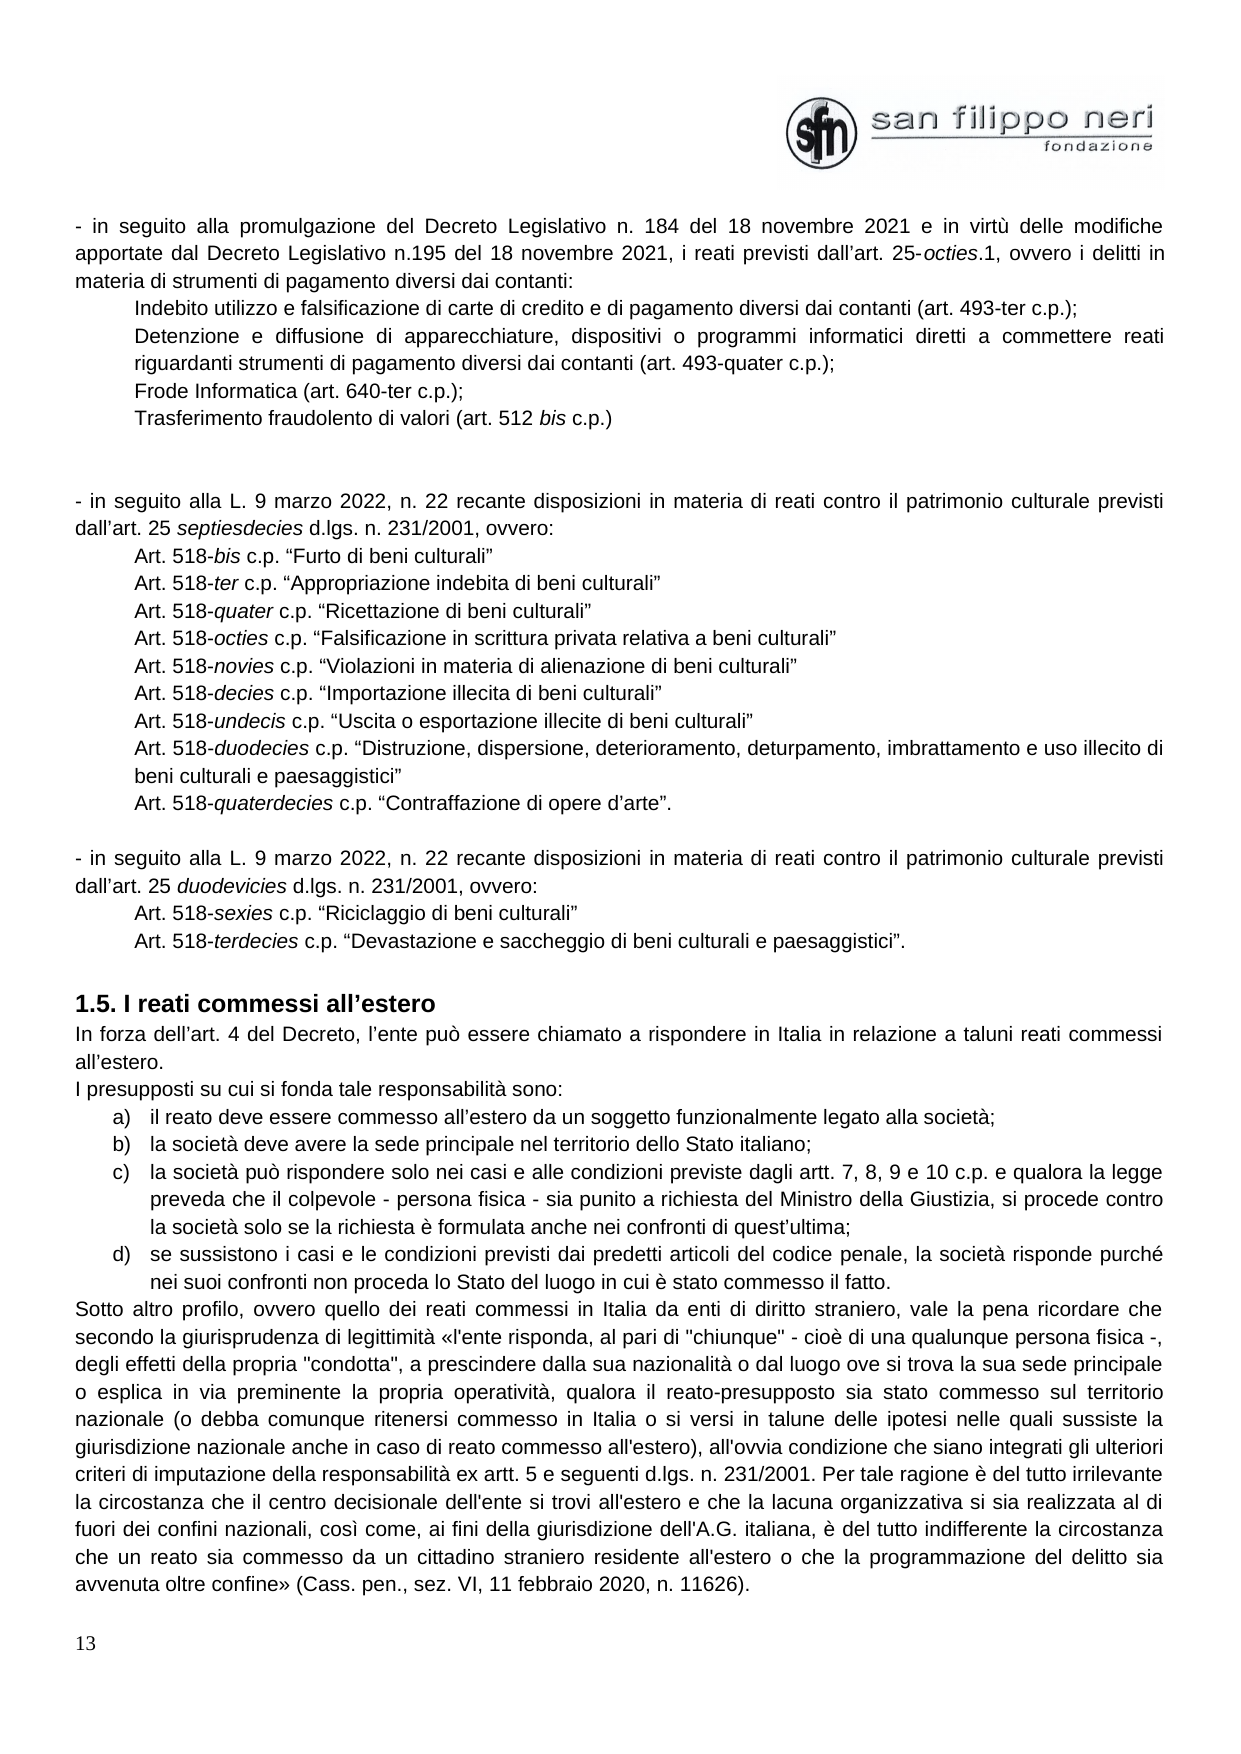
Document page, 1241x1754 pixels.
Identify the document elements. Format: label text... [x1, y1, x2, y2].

subtitle 1.5. I reati commessi all’estero [75, 989, 1165, 1018]
text Art. 518-decies c.p. “Importazione illecita di beni culturali” [134, 681, 1165, 705]
text Sotto altro profilo, ovvero quello dei reati commessi in Italia da enti di diritto straniero, vale la pena ricordare che secondo la giurisprudenza di legittimità «l'ente risponda, al pari di "chiunque" - cioè di una qualunque persona fisica -, degli effetti della propria "condotta", a prescindere dalla sua nazionalità o dal luogo ove si trova la sua sede principale o esplica in via preminente la propria operatività, qualora il reato-presupposto sia stato commesso sul territorio nazionale (o debba comunque ritenersi commesso in Italia o si versi in talune delle ipotesi nelle quali sussiste la giurisdizione nazionale anche in caso di reato commesso all'estero), all'ovvia condizione che siano integrati gli ulteriori criteri di imputazione della responsabilità ex artt. 5 e seguenti d.lgs. n. 231/2001. Per tale ragione è del tutto irrilevante la circostanza che il centro decisionale dell'ente si trovi all'estero e che la lacuna organizzativa si sia realizzata al di fuori dei confini nazionali, così come, ai fini della giurisdizione dell'A.G. italiana, è del tutto indifferente la circostanza che un reato sia commesso da un cittadino straniero residente all'estero o che la programmazione del delitto sia avvenuta oltre confine» (Cass. pen., sez. VI, 11 febbraio 2020, n. 11626). [75, 1297, 1165, 1596]
text Frode Informatica (art. 640-ter c.p.); [134, 379, 1165, 403]
text Art. 518-quaterdecies c.p. “Contraffazione di opere d’arte”. [134, 791, 1165, 815]
text Art. 518-terdecies c.p. “Devastazione e saccheggio di beni culturali e paesaggistici”. [134, 929, 1165, 953]
text Art. 518-novies c.p. “Violazioni in materia di alienazione di beni culturali” [134, 654, 1165, 678]
text I presupposti su cui si fonda tale responsabilità sono: [75, 1077, 1165, 1101]
text Art. 518-sexies c.p. “Riciclaggio di beni culturali” [134, 901, 1165, 925]
text - in seguito alla promulgazione del Decreto Legislativo n. 184 del 18 novembre 2021 e in virtù delle modifiche apportate dal Decreto Legislativo n.195 del 18 novembre 2021, i reati previsti dall’art. 25-octies.1, ovvero i delitti in materia di strumenti di pagamento diversi dai contanti: [75, 214, 1165, 293]
text Art. 518-ter c.p. “Appropriazione indebita di beni culturali” [134, 571, 1165, 595]
text Indebito utilizzo e falsificazione di carte di credito e di pagamento diversi dai contanti (art. 493-ter c.p.); [134, 296, 1165, 320]
list se sussistono i casi e le condizioni previsti dai predetti articoli del codice penale, la società risponde purché nei suoi confronti non proceda lo Stato del luogo in cui è stato commesso il fatto. [112, 1242, 1165, 1294]
text Art. 518-undecis c.p. “Uscita o esportazione illecite di beni culturali” [134, 709, 1165, 733]
text Art. 518-bis c.p. “Furto di beni culturali” [134, 544, 1165, 568]
list il reato deve essere commesso all’estero da un soggetto funzionalmente legato alla società; [112, 1105, 1165, 1129]
text Art. 518-duodecies c.p. “Distruzione, dispersione, deterioramento, deturpamento, imbrattamento e uso illecito di beni culturali e paesaggistici” [134, 736, 1165, 788]
text In forza dell’art. 4 del Decreto, l’ente può essere chiamato a rispondere in Italia in relazione a taluni reati commessi all’estero. [75, 1022, 1165, 1074]
list la società può rispondere solo nei casi e alle condizioni previste dagli artt. 7, 8, 9 e 10 c.p. e qualora la legge preveda che il colpevole - persona fisica - sia punito a richiesta del Ministro della Giustizia, si procede contro la società solo se la richiesta è formulata anche nei confronti di quest’ultima; [112, 1160, 1165, 1239]
list la società deve avere la sede principale nel territorio dello Stato italiano; [112, 1132, 1165, 1156]
text Detenzione e diffusione di apparecchiature, dispositivi o programmi informatici diretti a commettere reati riguardanti strumenti di pagamento diversi dai contanti (art. 493-quater c.p.); [134, 324, 1165, 375]
text Art. 518-octies c.p. “Falsificazione in scrittura privata relativa a beni culturali” [134, 626, 1165, 650]
text Trasferimento fraudolento di valori (art. 512 bis c.p.) [134, 406, 1165, 430]
text Art. 518-quater c.p. “Ricettazione di beni culturali” [134, 599, 1165, 623]
text - in seguito alla L. 9 marzo 2022, n. 22 recante disposizioni in materia di reati contro il patrimonio culturale previsti dall’art. 25 duodevicies d.lgs. n. 231/2001, ovvero: [75, 846, 1165, 898]
text - in seguito alla L. 9 marzo 2022, n. 22 recante disposizioni in materia di reati contro il patrimonio culturale previsti dall’art. 25 septiesdecies d.lgs. n. 231/2001, ovvero: [75, 489, 1165, 540]
picture [777, 75, 1166, 190]
